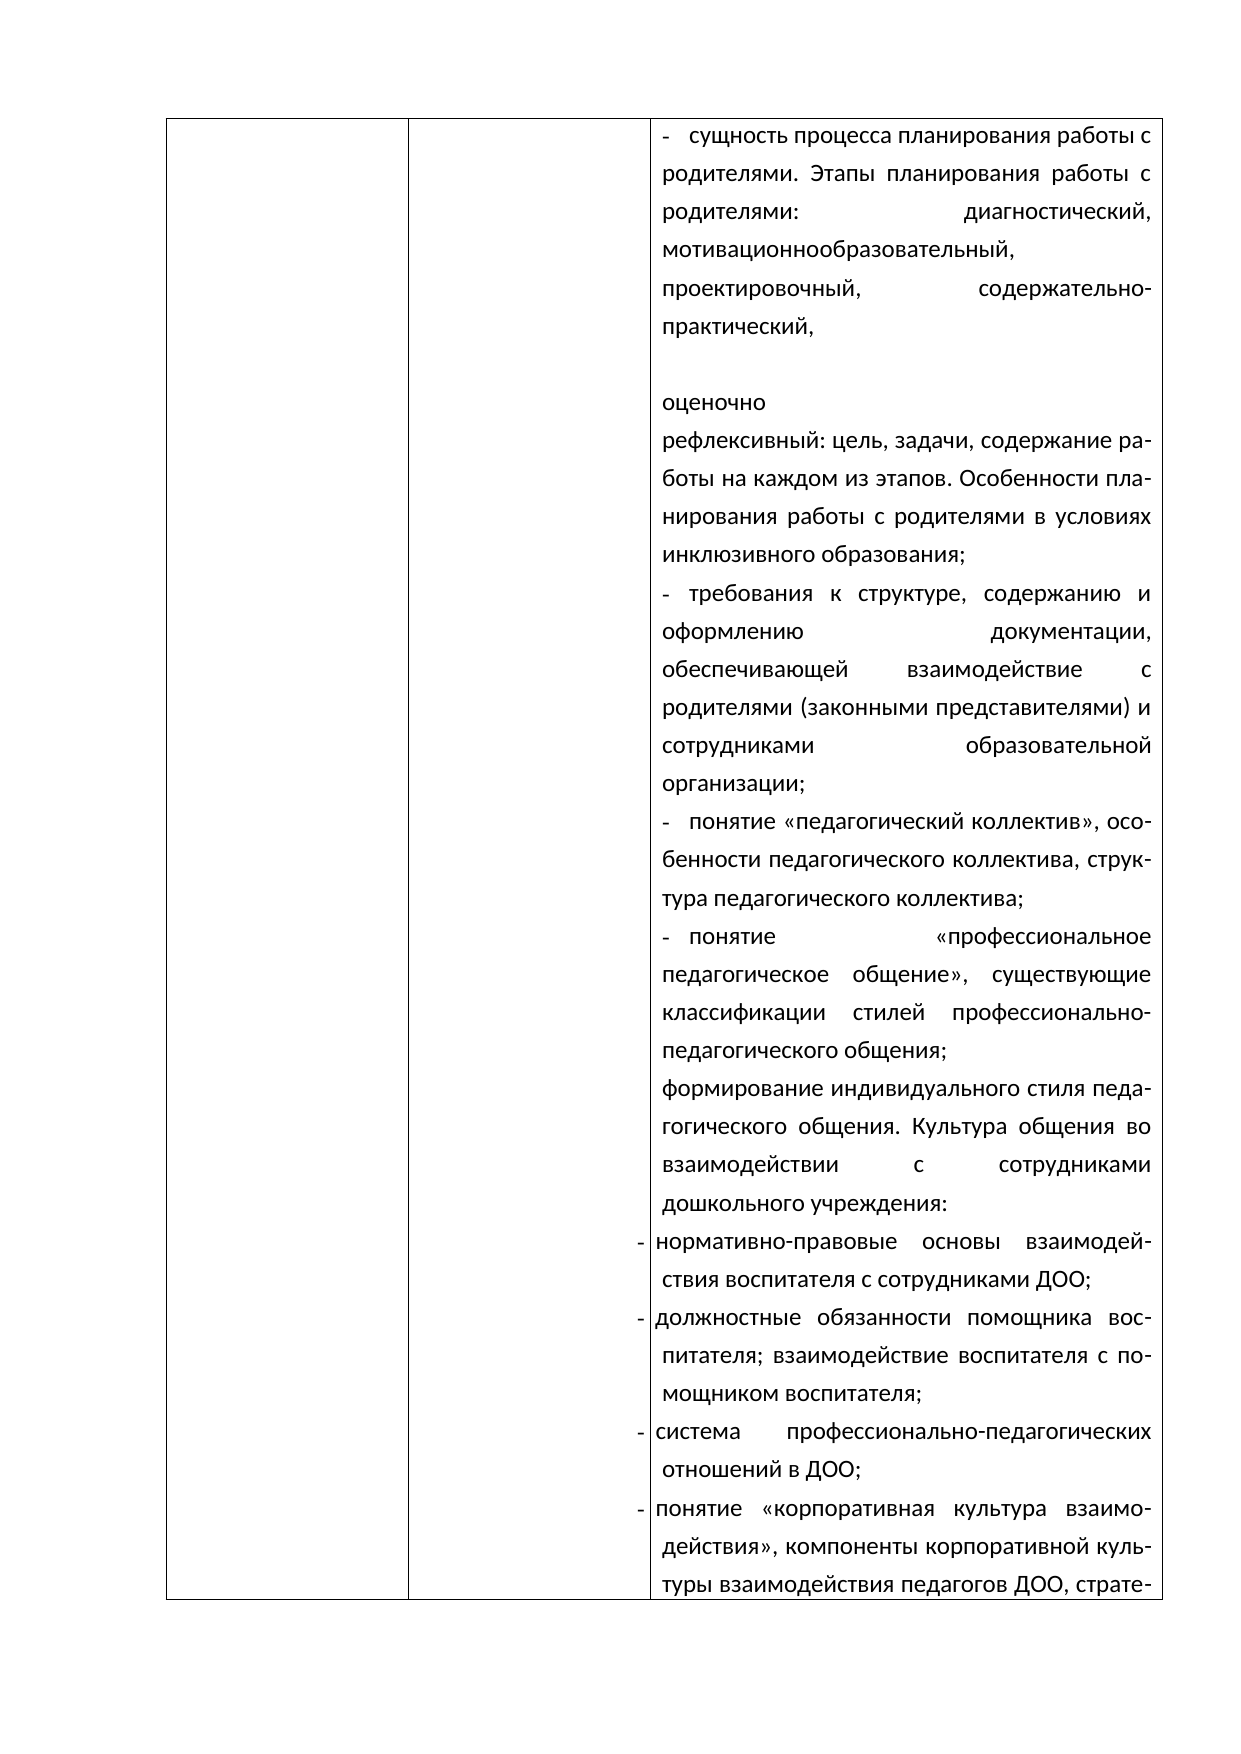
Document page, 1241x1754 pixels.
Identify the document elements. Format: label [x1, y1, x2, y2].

table_cell [409, 119, 650, 1598]
table_cell [651, 119, 1162, 1598]
table_cell [167, 119, 408, 1598]
